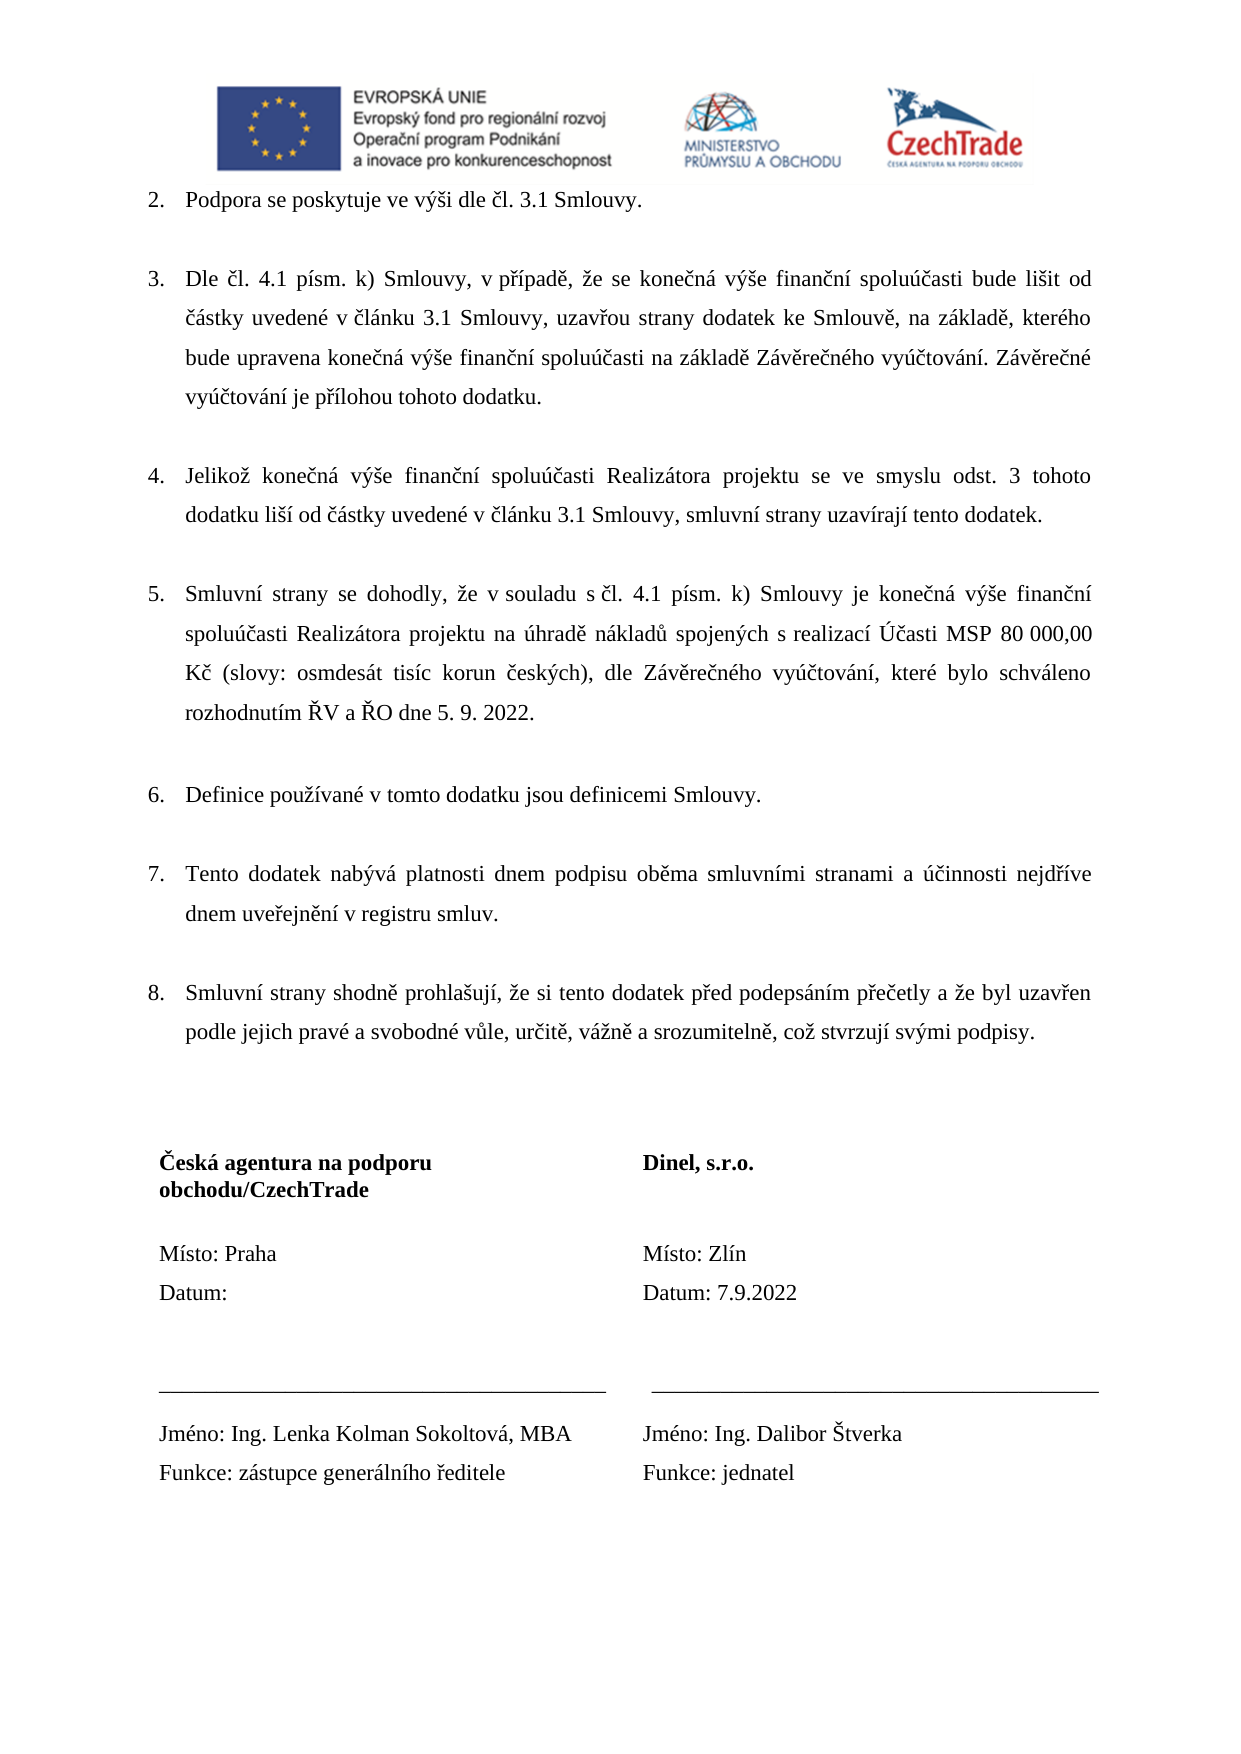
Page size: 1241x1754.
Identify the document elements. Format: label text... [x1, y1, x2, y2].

list Smluvní strany se dohodly, že v souladu s čl. 4.1 písm. k) Smlouvy je konečná výše finanční spoluúčasti Realizátora projektu na úhradě nákladů spojených s realizací Účasti MSP 80 000,00 Kč (slovy: osmdesát tisíc korun českých), dle Závěrečného vyúčtování, které bylo schváleno rozhodnutím ŘV a ŘO dne 5. 9. 2022. [148, 581, 1093, 725]
list Podpora se poskytuje ve výši dle čl. 3.1 Smlouvy. [148, 186, 1093, 212]
table_cell Jméno: Ing. Dalibor Štverka Funkce: jednatel [631, 1408, 1119, 1498]
table_cell _______________________________________ [148, 1318, 631, 1408]
list Dle čl. 4.1 písm. k) Smlouvy, v případě, že se konečná výše finanční spoluúčasti bude lišit od částky uvedené v článku 3.1 Smlouvy, uzavřou strany dodatek ke Smlouvě, na základě, kterého bude upravena konečná výše finanční spoluúčasti na základě Závěrečného vyúčtování. Závěrečné vyúčtování je přílohou tohoto dodatku. [148, 265, 1093, 409]
list Definice používané v tomto dodatku jsou definicemi Smlouvy. [148, 782, 1093, 808]
table_cell _______________________________________ [631, 1318, 1119, 1408]
list Jelikož konečná výše finanční spoluúčasti Realizátora projektu se ve smyslu odst. 3 tohoto dodatku liší od částky uvedené v článku 3.1 Smlouvy, smluvní strany uzavírají tento dodatek. [148, 462, 1093, 528]
table_cell Jméno: Ing. Lenka Kolman Sokoltová, MBA Funkce: zástupce generálního ředitele [148, 1408, 631, 1498]
table_cell Místo: Zlín Datum: 7.9.2022 [631, 1227, 1119, 1317]
table_header Česká agentura na podporu obchodu/CzechTrade [148, 1137, 631, 1227]
table_cell Místo: Praha Datum: [148, 1227, 631, 1317]
list Tento dodatek nabývá platnosti dnem podpisu oběma smluvními stranami a účinnosti nejdříve dnem uveřejnění v registru smluv. [148, 861, 1093, 926]
picture [205, 73, 1035, 186]
list Smluvní strany shodně prohlašují, že si tento dodatek před podepsáním přečetly a že byl uzavřen podle jejich pravé a svobodné vůle, určitě, vážně a srozumitelně, což stvrzují svými podpisy. [148, 979, 1093, 1045]
table_header Dinel, s.r.o. [631, 1137, 1119, 1227]
